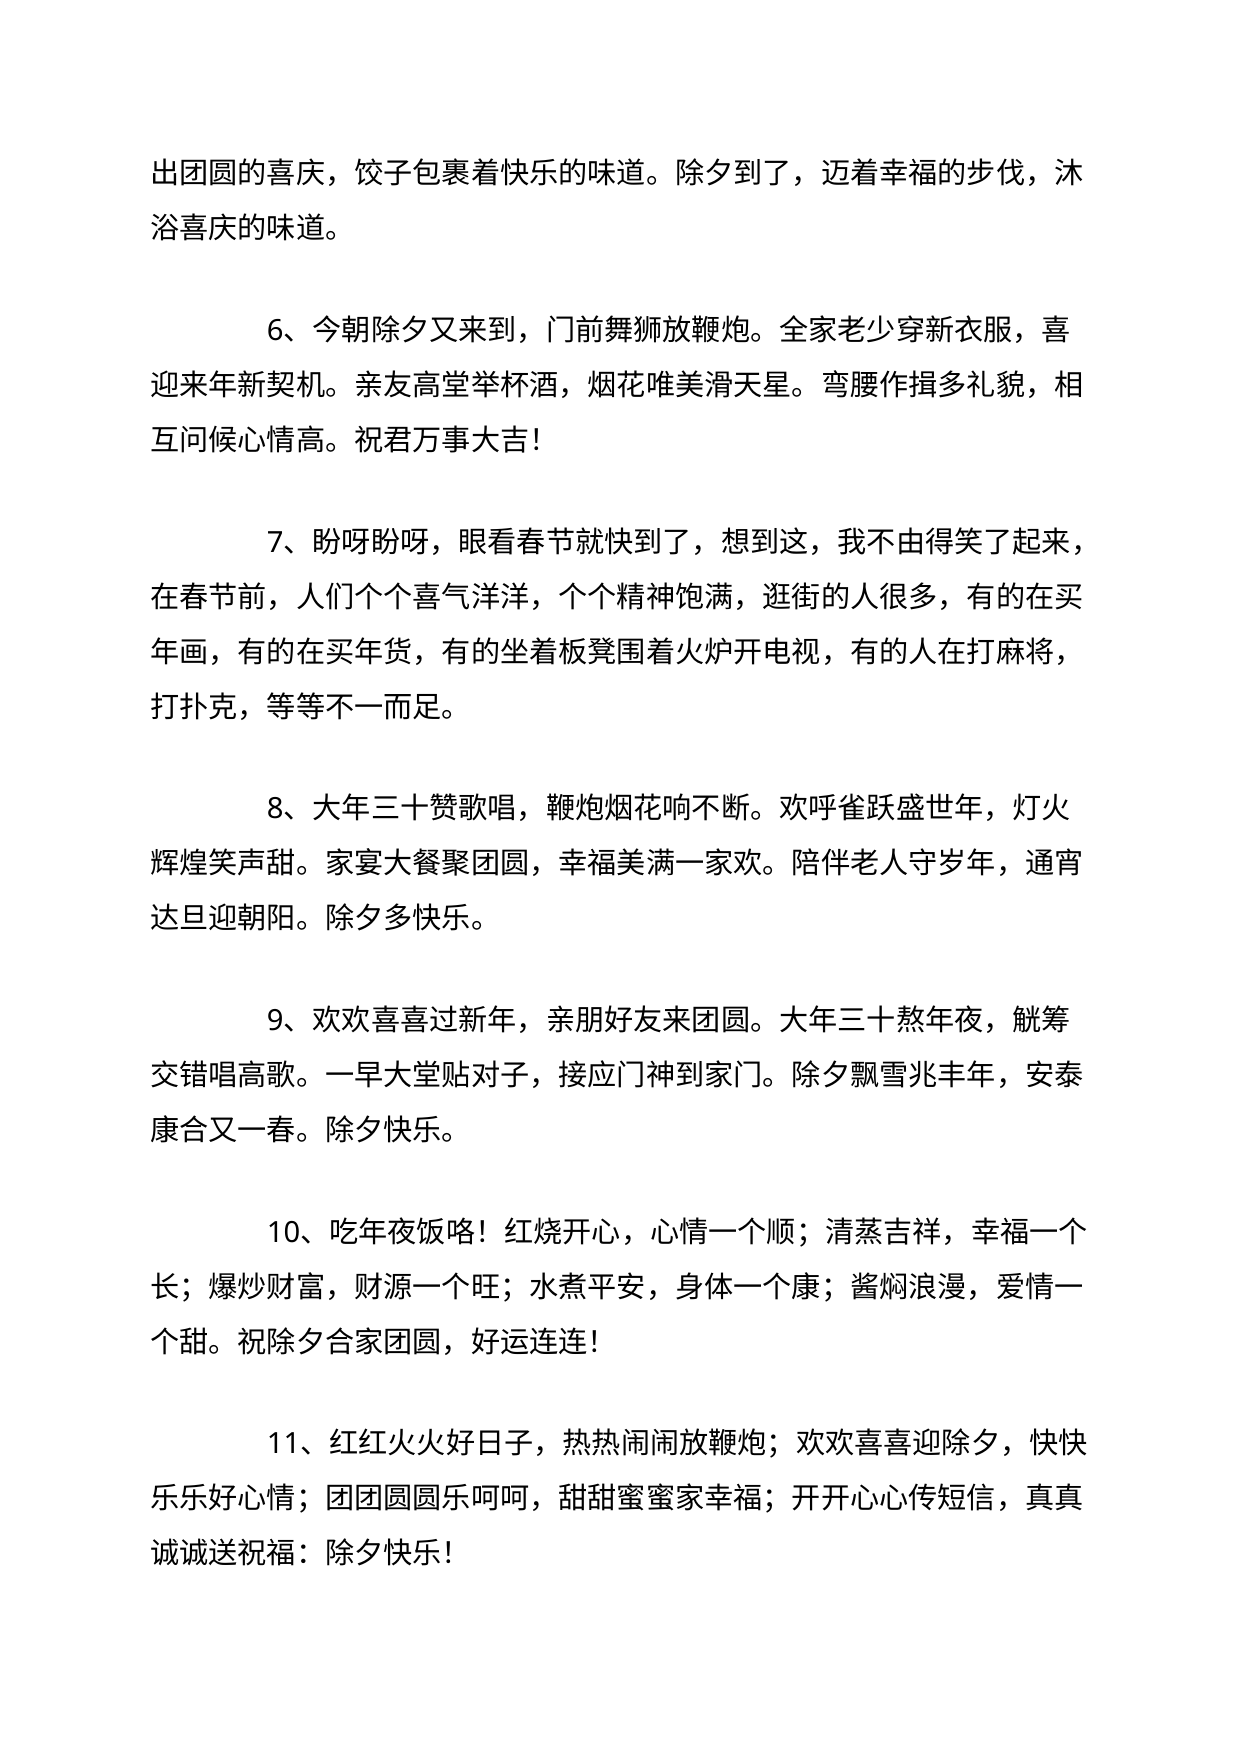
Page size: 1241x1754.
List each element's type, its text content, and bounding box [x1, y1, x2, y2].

text 11、红红火火好日子，热热闹闹放鞭炮；欢欢喜喜迎除夕，快快乐乐好心情；团团圆圆乐呵呵，甜甜蜜蜜家幸福；开开心心传短信，真真诚诚送祝福：除夕快乐！ [150, 1420, 1090, 1572]
text 8、大年三十赞歌唱，鞭炮烟花响不断。欢呼雀跃盛世年，灯火辉煌笑声甜。家宴大餐聚团圆，幸福美满一家欢。陪伴老人守岁年，通宵达旦迎朝阳。除夕多快乐。 [150, 785, 1090, 937]
text 9、欢欢喜喜过新年，亲朋好友来团圆。大年三十熬年夜，觥筹交错唱高歌。一早大堂贴对子，接应门神到家门。除夕飘雪兆丰年，安泰康合又一春。除夕快乐。 [150, 997, 1090, 1149]
text 7、盼呀盼呀，眼看春节就快到了，想到这，我不由得笑了起来，在春节前，人们个个喜气洋洋，个个精神饱满，逛街的人很多，有的在买年画，有的在买年货，有的坐着板凳围着火炉开电视，有的人在打麻将，打扑克，等等不一而足。 [150, 518, 1090, 725]
text 6、今朝除夕又来到，门前舞狮放鞭炮。全家老少穿新衣服，喜迎来年新契机。亲友高堂举杯酒，烟花唯美滑天星。弯腰作揖多礼貌，相互问候心情高。祝君万事大吉！ [150, 307, 1090, 459]
text 10、吃年夜饭咯！红烧开心，心情一个顺；清蒸吉祥，幸福一个长；爆炒财富，财源一个旺；水煮平安，身体一个康；酱焖浪漫，爱情一个甜。祝除夕合家团圆，好运连连！ [150, 1208, 1090, 1360]
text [150, 150, 1090, 247]
